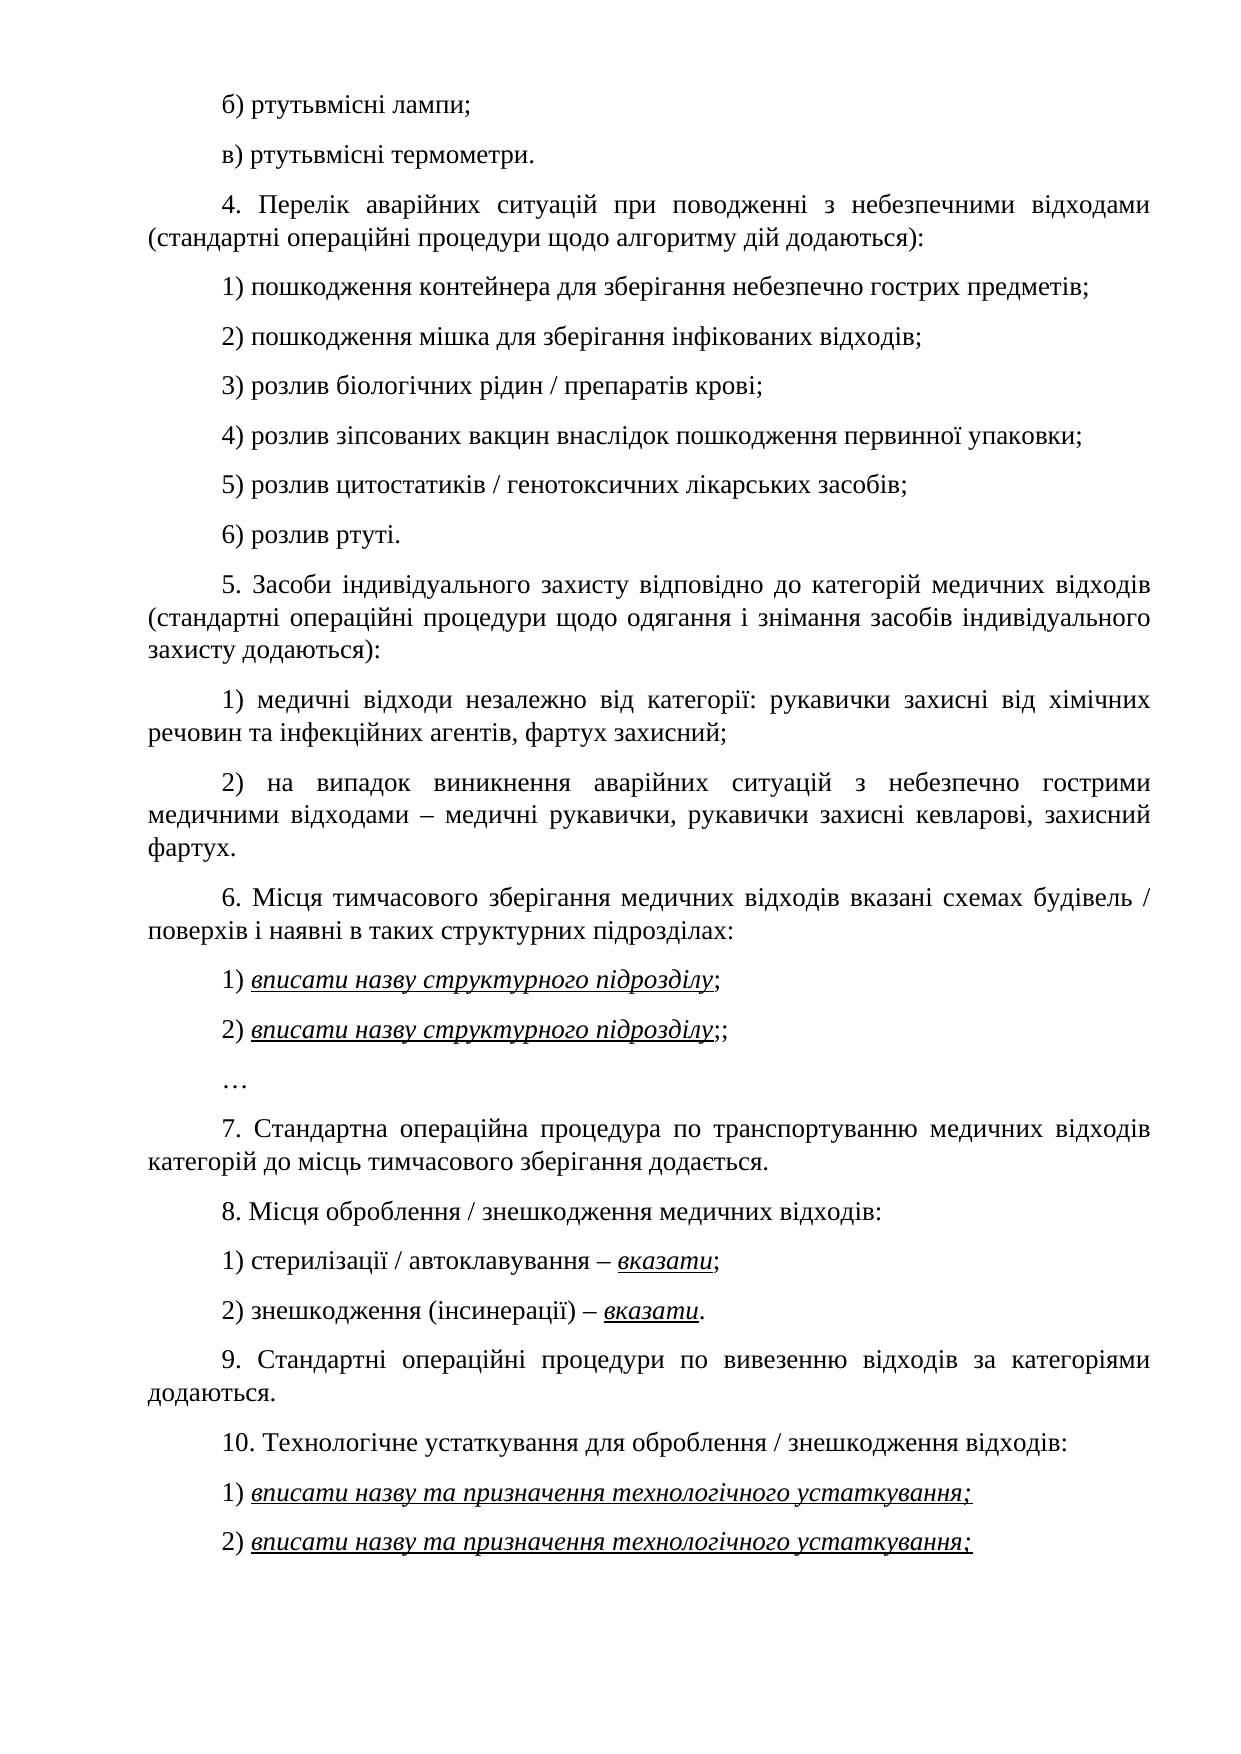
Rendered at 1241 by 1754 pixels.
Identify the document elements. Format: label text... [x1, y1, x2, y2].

text … [148, 1063, 1152, 1094]
text 5) розлив цитостатиків / генотоксичних лікарських засобів; [221, 468, 1152, 500]
text 1) вписати назву структурного підрозділу; [148, 963, 1152, 995]
text 10. Технологічне устаткування для оброблення / знешкодження відходів: [148, 1426, 1152, 1457]
text 4) розлив зіпсованих вакцин внаслідок пошкодження первинної упаковки; [148, 419, 1152, 450]
text 2) вписати назву та призначення технологічного устаткування; [148, 1525, 1152, 1556]
text 6) розлив ртуті. [221, 518, 1152, 549]
text 2) пошкодження мішка для зберігання інфікованих відходів; [148, 320, 1152, 351]
text 2) вписати назву структурного підрозділу;; [148, 1013, 1152, 1044]
text в) ртутьвмісні термометри. [148, 138, 1152, 169]
text 9. Стандартні операційні процедури по вивезенню відходів за категоріями додаються. [148, 1343, 1152, 1408]
text 1) вписати назву та призначення технологічного устаткування; [148, 1476, 1152, 1507]
text 1) пошкодження контейнера для зберігання небезпечно гострих предметів; [148, 270, 1152, 301]
text 4. Перелік аварійних ситуацій при поводженні з небезпечними відходами (стандартні операційні процедури щодо алгоритму дій додаються): [148, 188, 1152, 252]
text 1) стерилізації / автоклавування – вказати; [148, 1244, 1152, 1276]
text б) ртутьвмісні лампи; [148, 88, 1152, 120]
text 1) медичні відходи незалежно від категорії: рукавички захисні від хімічних речовин та інфекційних агентів, фартух захисний; [148, 683, 1152, 747]
text 5. Засоби індивідуального захисту відповідно до категорій медичних відходів (стандартні операційні процедури щодо одягання і знімання засобів індивідуального захисту додаються): [148, 568, 1152, 665]
text 2) знешкодження (інсинерації) – вказати. [148, 1294, 1152, 1325]
text 3) розлив біологічних рідин / препаратів крові; [148, 369, 1152, 401]
text 2) на випадок виникнення аварійних ситуацій з небезпечно гострими медичними відходами – медичні рукавички, рукавички захисні кевларові, захисний фартух. [148, 766, 1152, 863]
text 6. Місця тимчасового зберігання медичних відходів вказані схемах будівель / поверхів і наявні в таких структурних підрозділах: [148, 881, 1152, 945]
text 8. Місця оброблення / знешкодження медичних відходів: [148, 1195, 1152, 1226]
text 7. Стандартна операційна процедура по транспортуванню медичних відходів категорій до місць тимчасового зберігання додається. [148, 1112, 1152, 1176]
